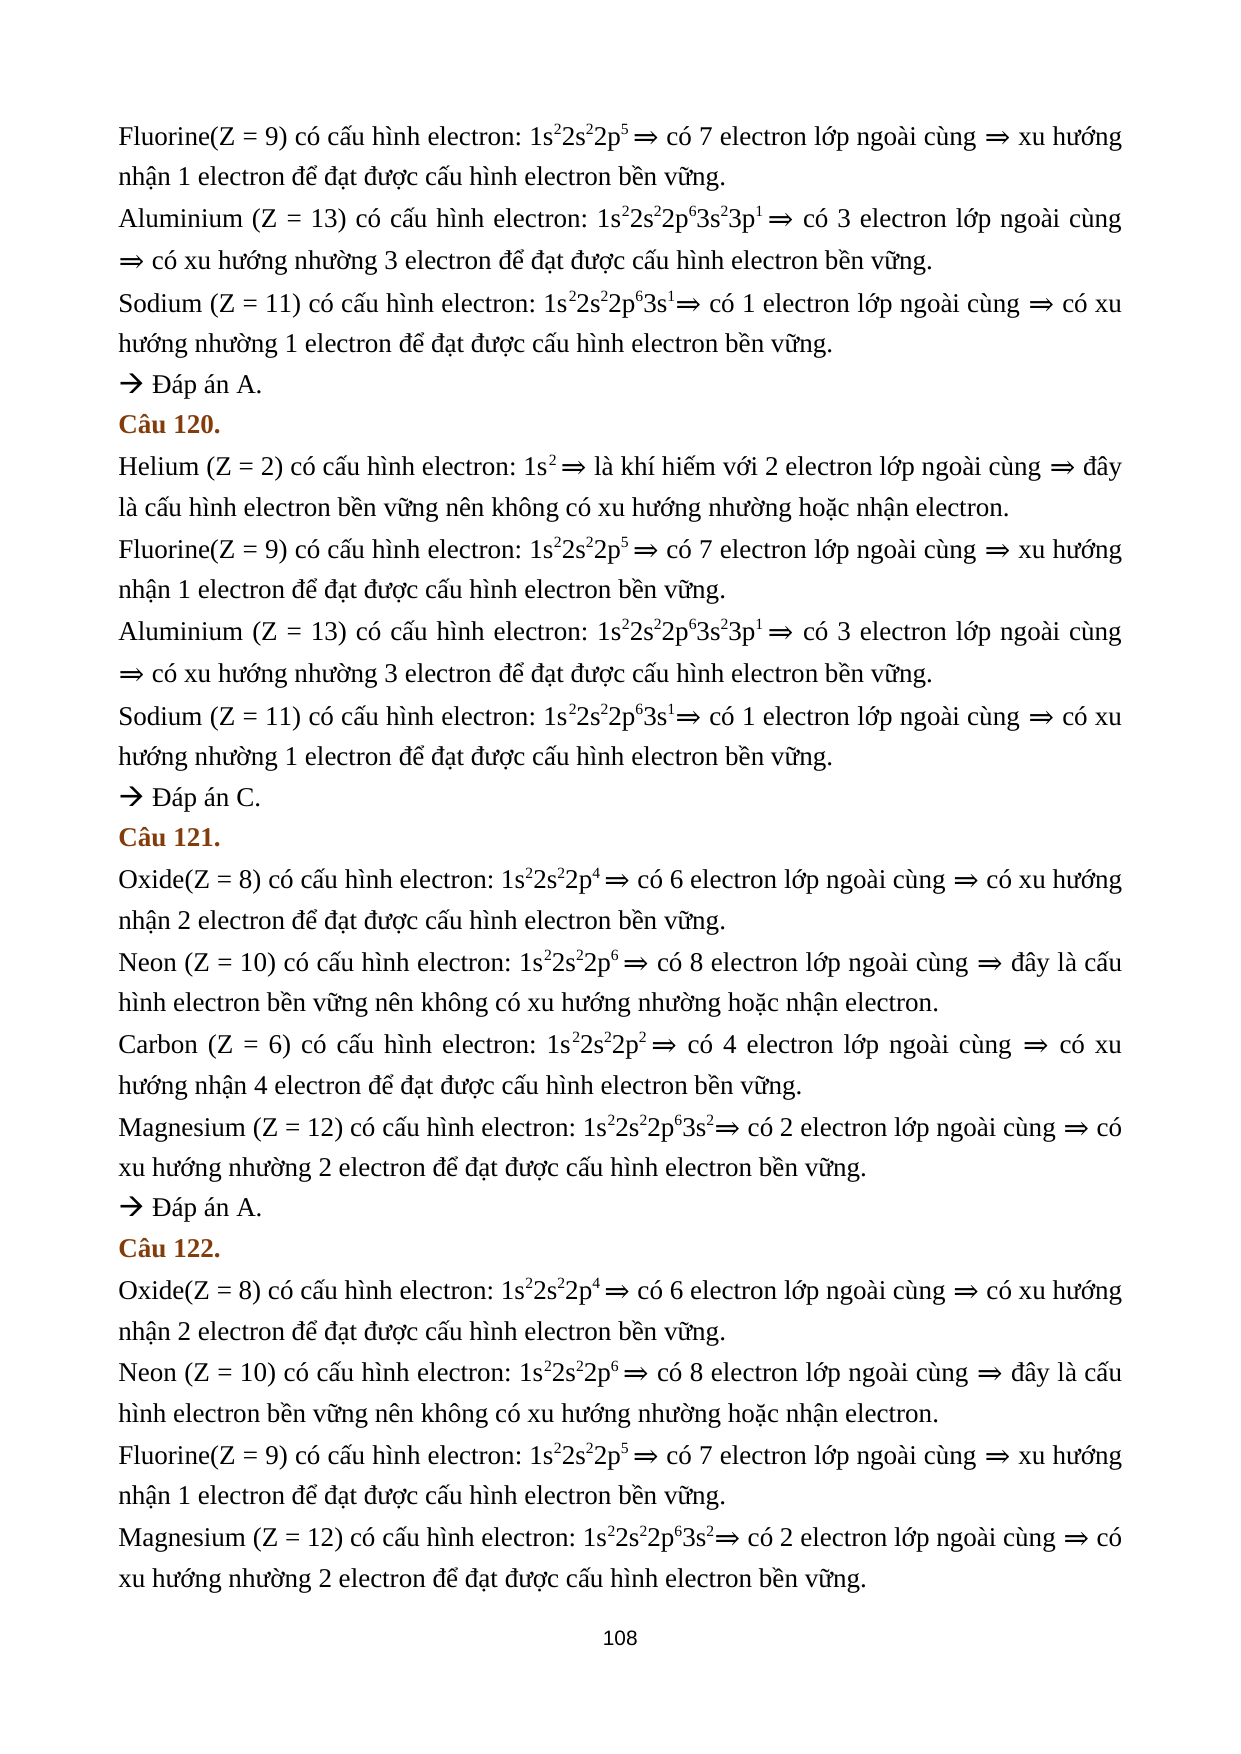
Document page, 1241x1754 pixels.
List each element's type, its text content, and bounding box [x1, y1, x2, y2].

text Câu 122. [118, 1232, 1122, 1263]
text Câu 120. [118, 408, 1122, 439]
text Magnesium (Z = 12) có cấu hình electron: 1s22s22p63s2⇒ có 2 electron lớp ngoài cùng ⇒ có xu hướng nhường 2 electron để đạt được cấu hình electron bền vững. [118, 1109, 1122, 1182]
text Đáp án C. [118, 781, 1122, 812]
text Neon (Z = 10) có cấu hình electron: 1s22s22p6 ⇒ có 8 electron lớp ngoài cùng ⇒ đây là cấu hình electron bền vững nên không có xu hướng nhường hoặc nhận electron. [118, 944, 1122, 1017]
text Câu 121. [118, 822, 1122, 853]
text Đáp án A. [118, 1192, 1122, 1223]
text Fluorine(Z = 9) có cấu hình electron: 1s22s22p5 ⇒ có 7 electron lớp ngoài cùng ⇒ xu hướng nhận 1 electron để đạt được cấu hình electron bền vững. [118, 118, 1122, 191]
text Oxide(Z = 8) có cấu hình electron: 1s22s22p4 ⇒ có 6 electron lớp ngoài cùng ⇒ có xu hướng nhận 2 electron để đạt được cấu hình electron bền vững. [118, 1273, 1122, 1346]
text Carbon (Z = 6) có cấu hình electron: 1s22s22p2 ⇒ có 4 electron lớp ngoài cùng ⇒ có xu hướng nhận 4 electron để đạt được cấu hình electron bền vững. [118, 1027, 1122, 1100]
text Oxide(Z = 8) có cấu hình electron: 1s22s22p4 ⇒ có 6 electron lớp ngoài cùng ⇒ có xu hướng nhận 2 electron để đạt được cấu hình electron bền vững. [118, 862, 1122, 935]
text Đáp án A. [118, 368, 1122, 399]
text Helium (Z = 2) có cấu hình electron: 1s2 ⇒ là khí hiếm với 2 electron lớp ngoài cùng ⇒ đây là cấu hình electron bền vững nên không có xu hướng nhường hoặc nhận electron. [118, 449, 1122, 522]
text Neon (Z = 10) có cấu hình electron: 1s22s22p6 ⇒ có 8 electron lớp ngoài cùng ⇒ đây là cấu hình electron bền vững nên không có xu hướng nhường hoặc nhận electron. [118, 1355, 1122, 1428]
text Magnesium (Z = 12) có cấu hình electron: 1s22s22p63s2⇒ có 2 electron lớp ngoài cùng ⇒ có xu hướng nhường 2 electron để đạt được cấu hình electron bền vững. [118, 1520, 1122, 1593]
text Fluorine(Z = 9) có cấu hình electron: 1s22s22p5 ⇒ có 7 electron lớp ngoài cùng ⇒ xu hướng nhận 1 electron để đạt được cấu hình electron bền vững. [118, 1437, 1122, 1511]
text Fluorine(Z = 9) có cấu hình electron: 1s22s22p5 ⇒ có 7 electron lớp ngoài cùng ⇒ xu hướng nhận 1 electron để đạt được cấu hình electron bền vững. [118, 531, 1122, 604]
